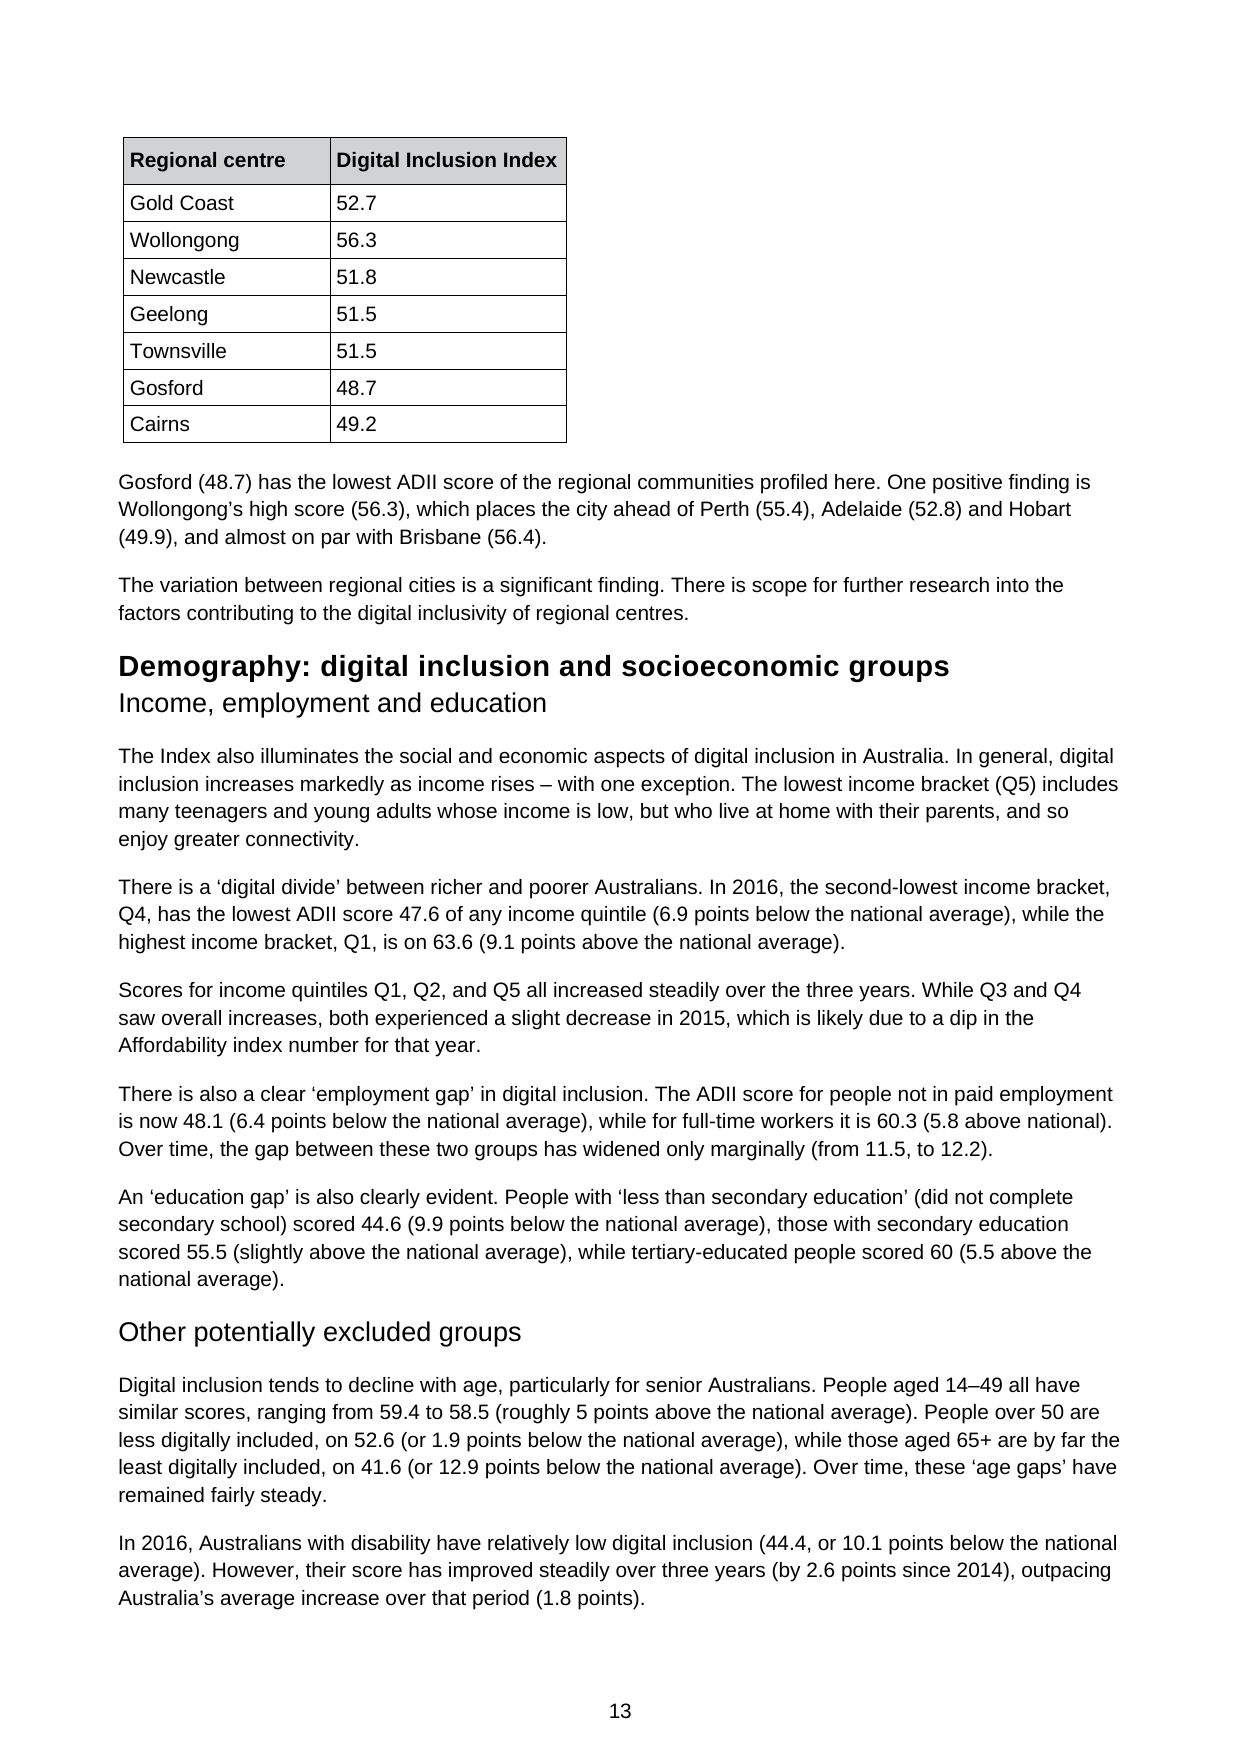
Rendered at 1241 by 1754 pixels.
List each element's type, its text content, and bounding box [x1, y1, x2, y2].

table_cell Gosford [124, 370, 330, 405]
table_cell 51.5 [331, 333, 566, 368]
table_cell 48.7 [331, 370, 566, 405]
table_cell Newcastle [124, 259, 330, 295]
text Digital inclusion tends to decline with age, particularly for senior Australians. People aged 14–49 all have similar scores, ranging from 59.4 to 58.5 (roughly 5 points above the national average). People over 50 are less digitally included, on 52.6 (or 1.9 points below the national average), while those aged 65+ are by far the least digitally included, on 41.6 (or 12.9 points below the national average). Over time, these ‘age gaps’ have remained fairly steady. [118, 1372, 1122, 1506]
text There is also a clear ‘employment gap’ in digital inclusion. The ADII score for people not in paid employment is now 48.1 (6.4 points below the national average), while for full-time workers it is 60.3 (5.8 above national). Over time, the gap between these two groups has widened only marginally (from 11.5, to 12.2). [118, 1081, 1122, 1160]
text The Index also illuminates the social and economic aspects of digital inclusion in Australia. In general, digital inclusion increases markedly as income rises – with one exception. The lowest income bracket (Q5) includes many teenagers and young adults whose income is low, but who live at home with their parents, and so enjoy greater connectivity. [118, 744, 1122, 850]
subtitle Demography: digital inclusion and socioeconomic groups [118, 649, 1122, 682]
table_cell Wollongong [124, 222, 330, 258]
table_cell Townsville [124, 333, 330, 368]
table_cell Geelong [124, 296, 330, 332]
table_header Digital Inclusion Index [331, 138, 566, 184]
text Gosford (48.7) has the lowest ADII score of the regional communities profiled here. One positive finding is Wollongong’s high score (56.3), which places the city ahead of Perth (55.4), Adelaide (52.8) and Hobart (49.9), and almost on par with Brisbane (56.4). [118, 469, 1122, 548]
table_cell 51.8 [331, 259, 566, 295]
text An ‘education gap’ is also clearly evident. People with ‘less than secondary education’ (did not complete secondary school) scored 44.6 (9.9 points below the national average), those with secondary education scored 55.5 (slightly above the national average), while tertiary-educated people scored 60 (5.5 above the national average). [118, 1185, 1122, 1291]
table_cell Gold Coast [124, 185, 330, 221]
table_cell 49.2 [331, 406, 566, 442]
text The variation between regional cities is a significant finding. There is scope for further research into the factors contributing to the digital inclusivity of regional centres. [118, 573, 1122, 624]
table_cell Cairns [124, 406, 330, 442]
subtitle Other potentially excluded groups [118, 1316, 1122, 1347]
text In 2016, Australians with disability have relatively low digital inclusion (44.4, or 10.1 points below the national average). However, their score has improved steadily over three years (by 2.6 points since 2014), outpacing Australia’s average increase over that period (1.8 points). [118, 1531, 1122, 1610]
table_cell 56.3 [331, 222, 566, 258]
table_header Regional centre [124, 138, 330, 184]
table_cell 52.7 [331, 185, 566, 221]
subtitle Income, employment and education [118, 687, 1122, 718]
text There is a ‘digital divide’ between richer and poorer Australians. In 2016, the second-lowest income bracket, Q4, has the lowest ADII score 47.6 of any income quintile (6.9 points below the national average), while the highest income bracket, Q1, is on 63.6 (9.1 points above the national average). [118, 875, 1122, 954]
text Scores for income quintiles Q1, Q2, and Q5 all increased steadily over the three years. While Q3 and Q4 saw overall increases, both experienced a slight decrease in 2015, which is likely due to a dip in the Affordability index number for that year. [118, 978, 1122, 1057]
table_cell 51.5 [331, 296, 566, 332]
